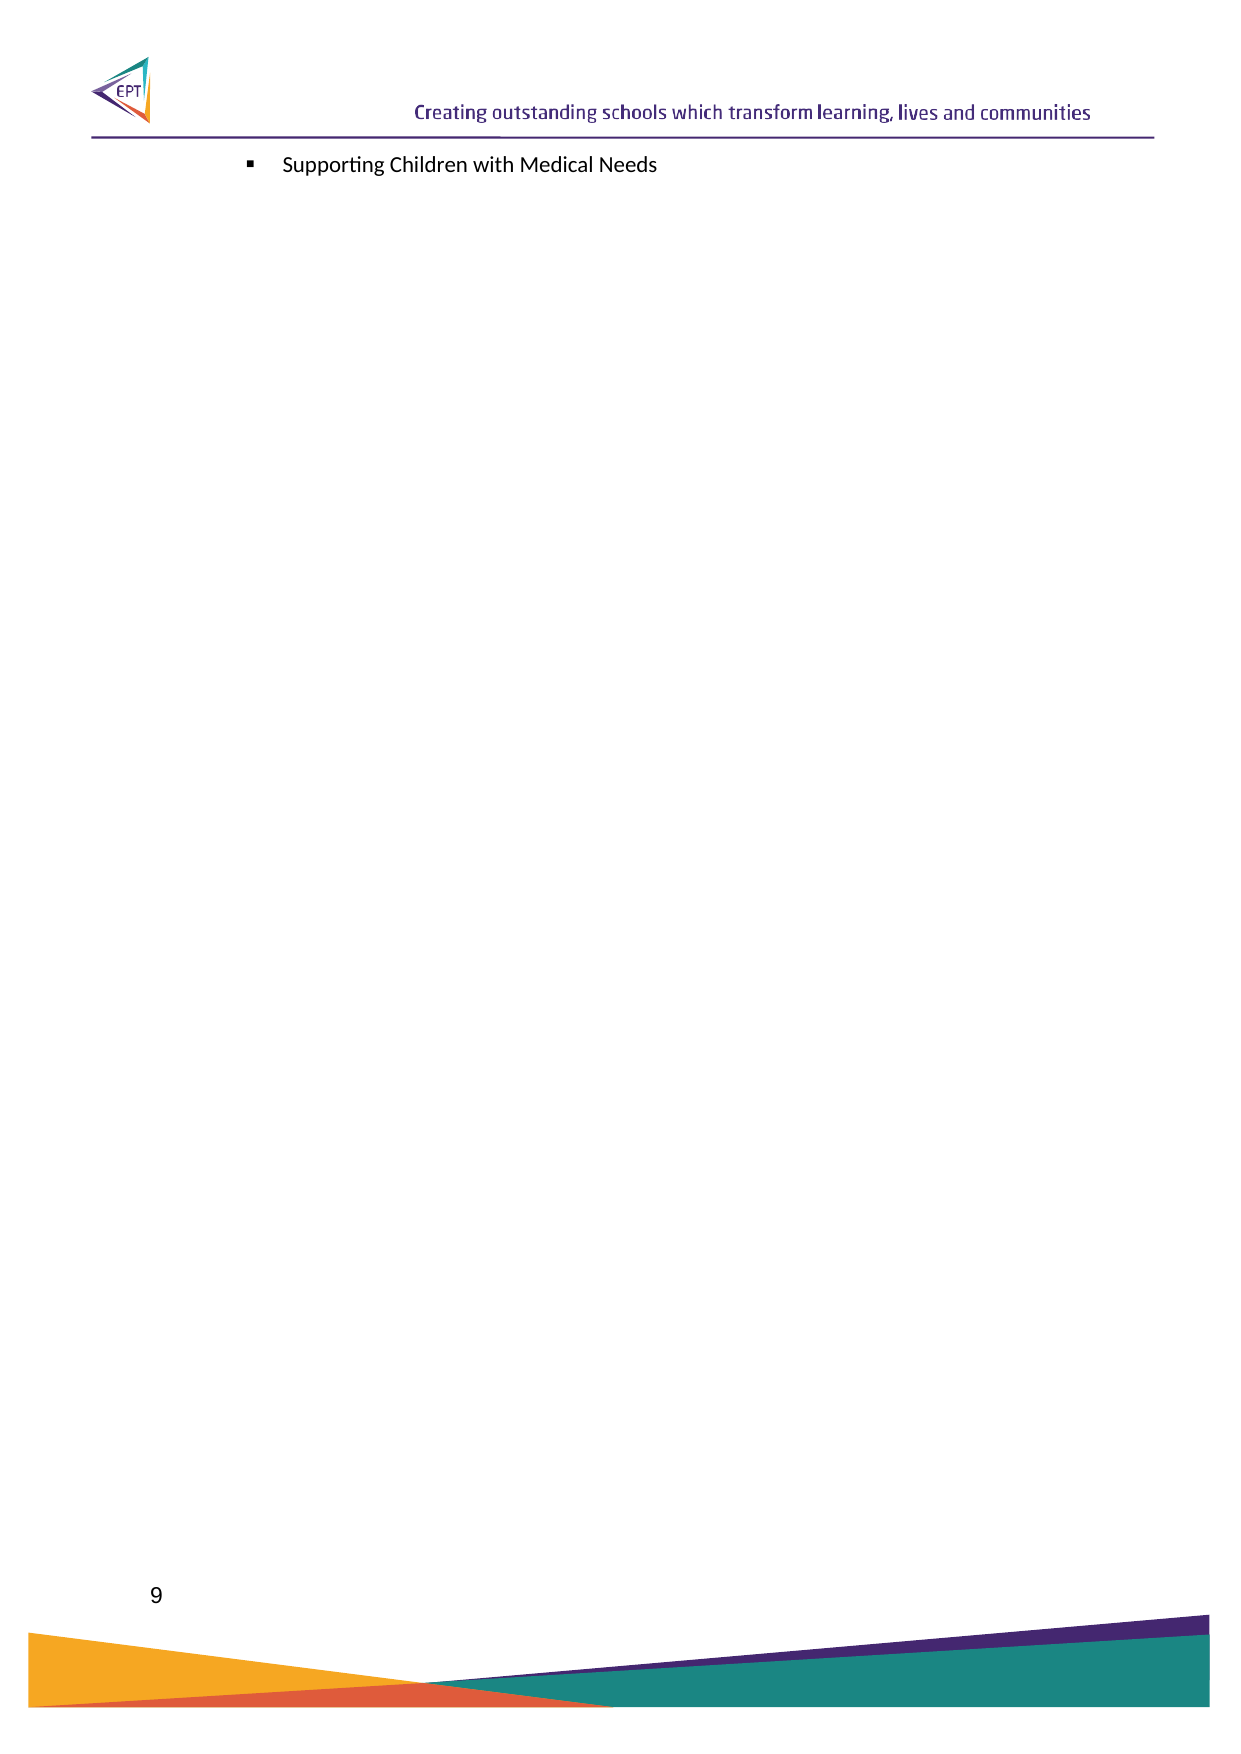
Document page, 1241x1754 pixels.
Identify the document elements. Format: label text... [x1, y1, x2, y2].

picture [818, 104, 893, 123]
picture [117, 85, 141, 97]
picture [415, 104, 812, 123]
picture [899, 104, 1090, 120]
list Supporting Children with Medical Needs [245, 150, 1090, 178]
